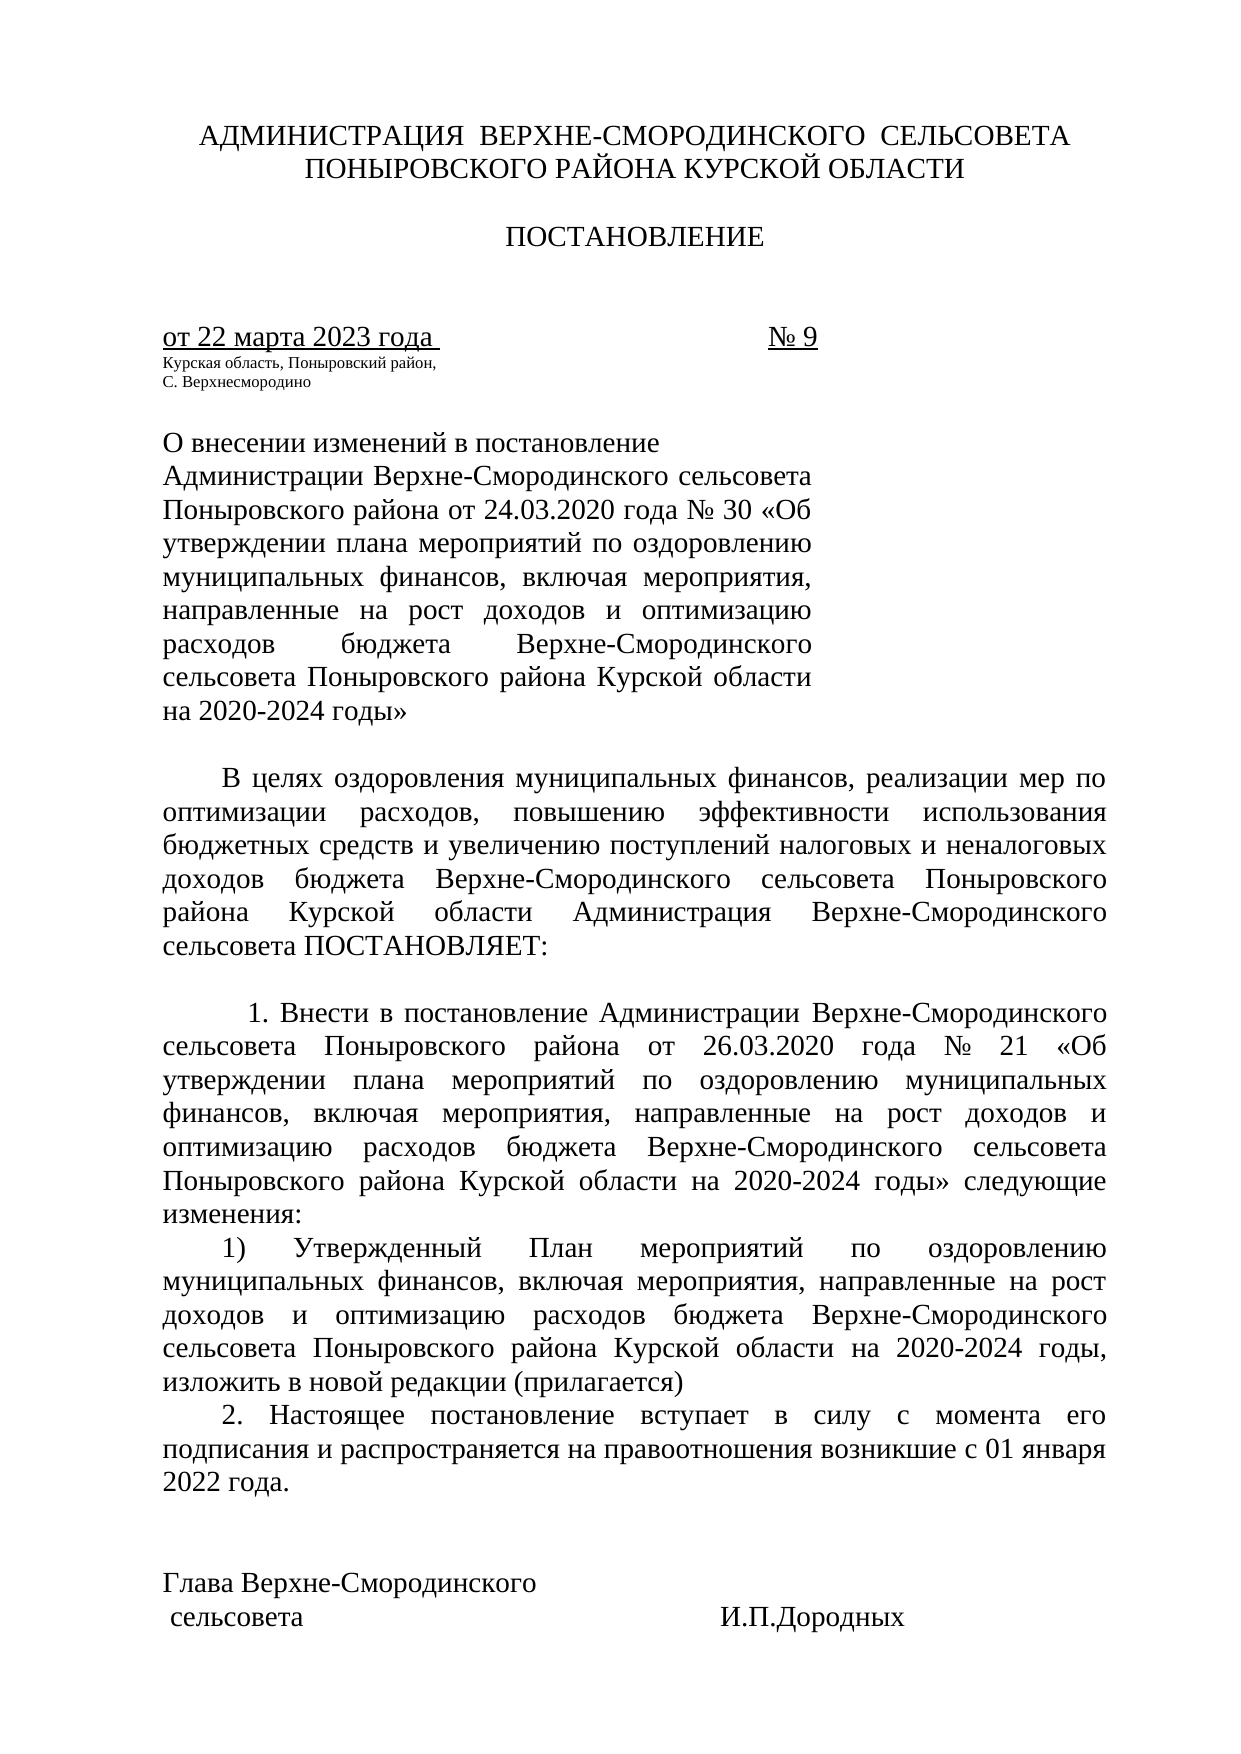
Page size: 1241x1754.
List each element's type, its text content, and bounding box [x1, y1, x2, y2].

text Глава Верхне-Смородинского [162, 1565, 1107, 1599]
text 2. Настоящее постановление вступает в силу с момента его подписания и распространяется на правоотношения возникшие с 01 января 2022 года. [162, 1397, 1107, 1498]
text 1) Утвержденный План мероприятий по оздоровлению муниципальных финансов, включая мероприятия, направленные на рост доходов и оптимизацию расходов бюджета Верхне-Смородинского сельсовета Поныровского района Курской области на 2020-2024 годы, изложить в новой редакции (прилагается) [162, 1230, 1107, 1397]
text ПОСТАНОВЛЕНИЕ [162, 219, 1107, 252]
text 1. Внести в постановление Администрации Верхне-Смородинского сельсовета Поныровского района от 26.03.2020 года № 21 «Об утверждении плана мероприятий по оздоровлению муниципальных финансов, включая мероприятия, направленные на рост доходов и оптимизацию расходов бюджета Верхне-Смородинского сельсовета Поныровского района Курской области на 2020-2024 годы» следующие изменения: [162, 995, 1107, 1230]
text от 22 марта 2023 года № 9 [162, 319, 1107, 353]
text ПОНЫРОВСКОГО РАЙОНА КУРСКОЙ ОБЛАСТИ [162, 152, 1107, 185]
text С. Верхнесмородино [162, 372, 1107, 391]
text АДМИНИСТРАЦИЯ ВЕРХНЕ-СМОРОДИНСКОГО СЕЛЬСОВЕТА [162, 118, 1107, 152]
text Администрации Верхне-Смородинского сельсовета Поныровского района от 24.03.2020 года № 30 «Об утверждении плана мероприятий по оздоровлению муниципальных финансов, включая мероприятия, направленные на рост доходов и оптимизацию расходов бюджета Верхне-Смородинского сельсовета Поныровского района Курской области на 2020-2024 годы» [162, 458, 812, 727]
text сельсовета И.П.Дородных [162, 1599, 1107, 1632]
text Курская область, Поныровский район, [162, 353, 1107, 372]
text О внесении изменений в постановление [162, 425, 812, 458]
text В целях оздоровления муниципальных финансов, реализации мер по оптимизации расходов, повышению эффективности использования бюджетных средств и увеличению поступлений налоговых и неналоговых доходов бюджета Верхне-Смородинского сельсовета Поныровского района Курской области Администрация Верхне-Смородинского сельсовета ПОСТАНОВЛЯЕТ: [162, 760, 1107, 961]
